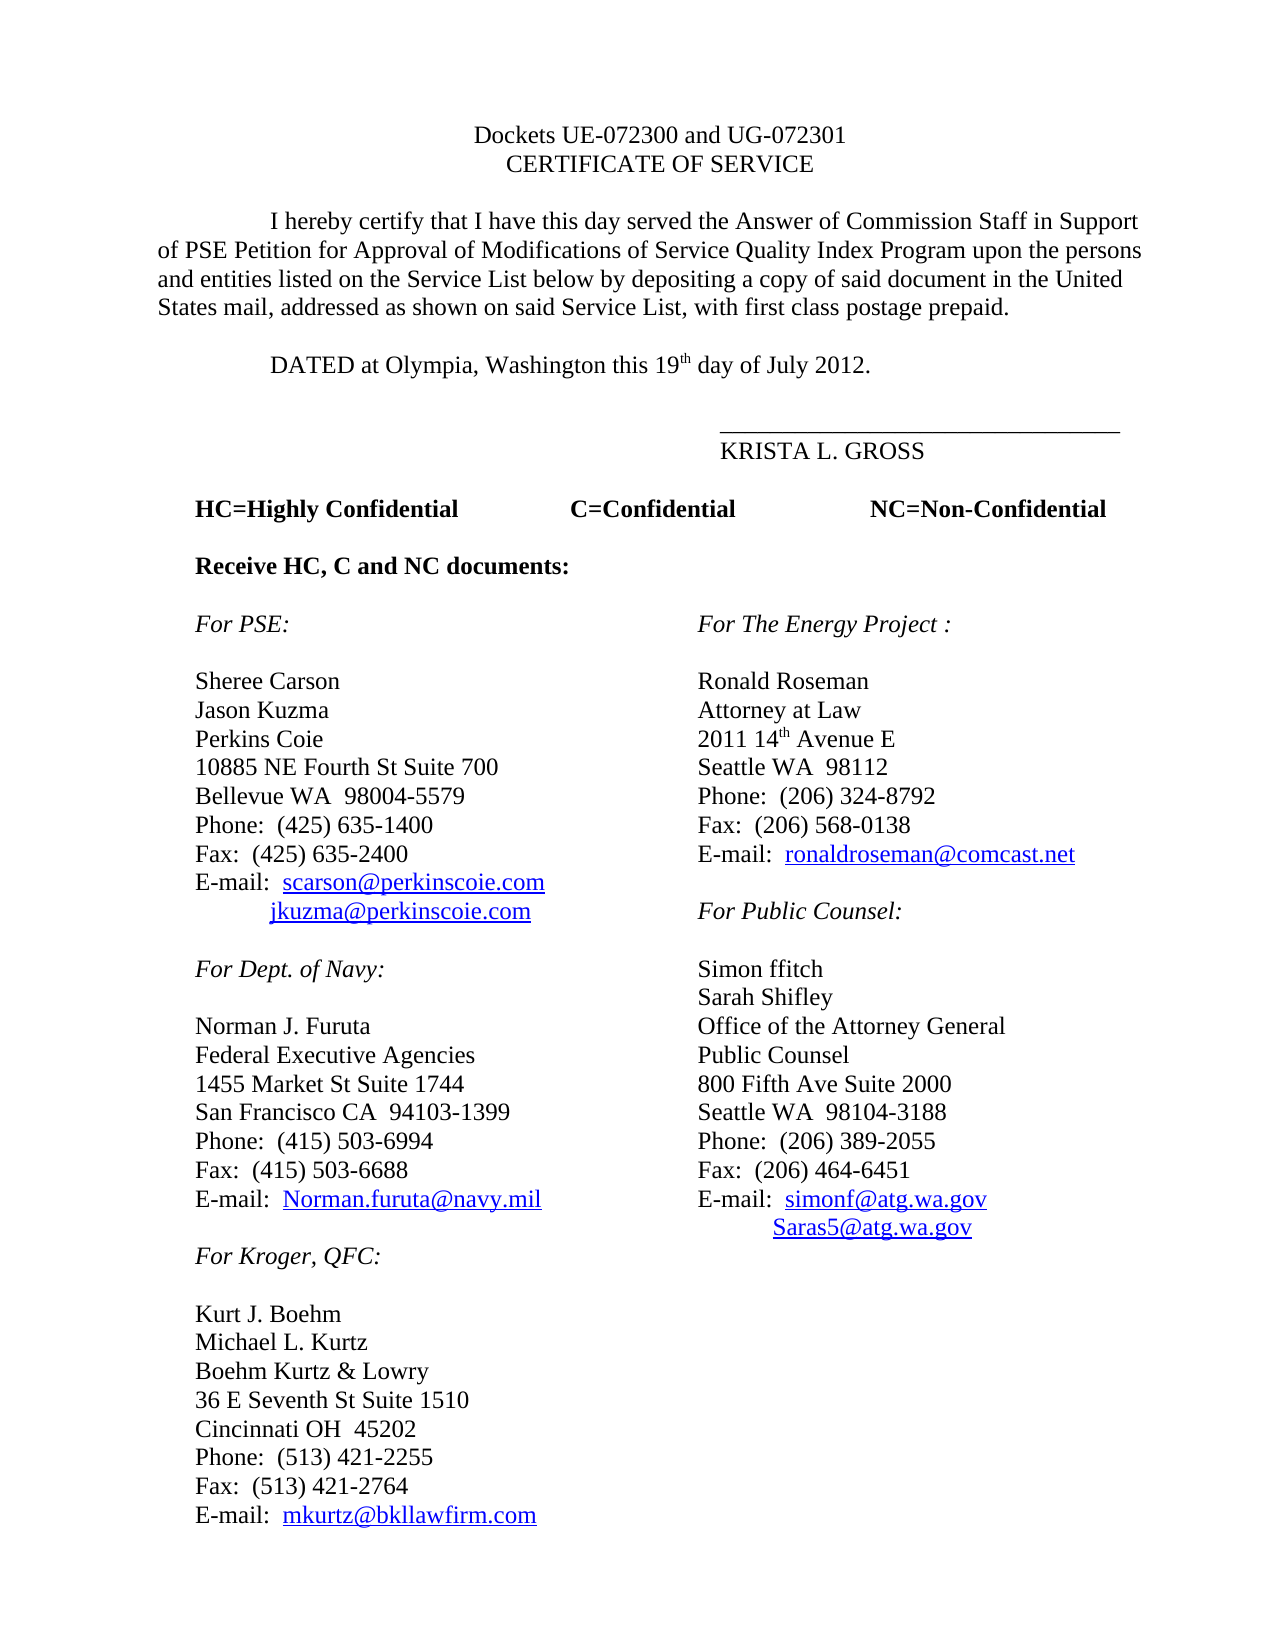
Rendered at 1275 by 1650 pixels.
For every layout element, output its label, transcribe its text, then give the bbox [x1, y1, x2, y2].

subtitle Dockets UE-072300 and UG-072301 [195, 120, 1125, 149]
text Attorney at Law [697, 695, 1125, 724]
text Public Counsel [697, 1040, 1125, 1069]
text KRISTA L. GROSS [645, 436, 1125, 465]
text For Kroger, QFC: [195, 1241, 622, 1270]
text For Public Counsel: [697, 896, 1125, 925]
text Phone: (206) 389-2055 [697, 1126, 1125, 1155]
text CERTIFICATE OF SERVICE [195, 149, 1125, 177]
text For Dept. of Navy: [195, 954, 622, 982]
text Ronald Roseman [697, 666, 1125, 695]
text Fax: (425) 635-2400 [195, 839, 622, 867]
text For The Energy Project : [697, 609, 1125, 637]
text Office of the Attorney General [697, 1011, 1125, 1040]
text E-mail: Norman.furuta@navy.mil [195, 1184, 622, 1212]
text Sarah Shifley [697, 982, 1125, 1011]
text Sheree Carson [195, 666, 622, 695]
text Norman J. Furuta [195, 1011, 622, 1040]
text E-mail: ronaldroseman@comcast.net [697, 839, 1125, 867]
text Perkins Coie [195, 724, 622, 752]
text Fax: (415) 503-6688 [195, 1155, 622, 1184]
text E-mail: scarson@perkinscoie.com [195, 867, 622, 896]
text Fax: (206) 568-0138 [697, 810, 1125, 839]
text Bellevue WA 98004-5579 [195, 781, 622, 810]
text Kurt J. Boehm [195, 1299, 622, 1327]
text jkuzma@perkinscoie.com [195, 896, 622, 925]
text Jason Kuzma [195, 695, 622, 724]
text Fax: (206) 464-6451 [697, 1155, 1125, 1184]
text Phone: (425) 635-1400 [195, 810, 622, 839]
text I hereby certify that I have this day served the Answer of Commission Staff in Support of PSE Petition for Approval of Modifications of Service Quality Index Program upon the persons and entities listed on the Service List below by depositing a copy of said document in the mail, addressed as shown on said Service List, with first class postage prepaid. [157, 206, 1151, 321]
text Federal Executive Agencies [195, 1040, 622, 1069]
text HC=Highly Confidential C=Confidential NC=Non-Confidential [195, 494, 1125, 522]
text E-mail: simonf@atg.wa.gov [697, 1184, 1125, 1212]
text E-mail: mkurtz@bkllawfirm.com [195, 1500, 622, 1529]
text Boehm Kurtz & Lowry [195, 1356, 622, 1385]
text Phone: (206) 324-8792 [697, 781, 1125, 810]
text Receive HC, C and NC documents: [195, 551, 622, 580]
text DATED at Olympia, Washington this 19th day of July 2012. [195, 350, 1125, 379]
text Fax: (513) 421-2764 [195, 1471, 622, 1500]
text For PSE: [195, 609, 622, 637]
text Michael L. Kurtz [195, 1327, 622, 1356]
text Phone: (513) 421-2255 [195, 1442, 622, 1471]
text ________________________________ [645, 407, 1125, 436]
text Phone: (415) 503-6994 [195, 1126, 622, 1155]
text Saras5@atg.wa.gov [697, 1212, 1125, 1241]
text Simon ffitch [697, 954, 1125, 982]
